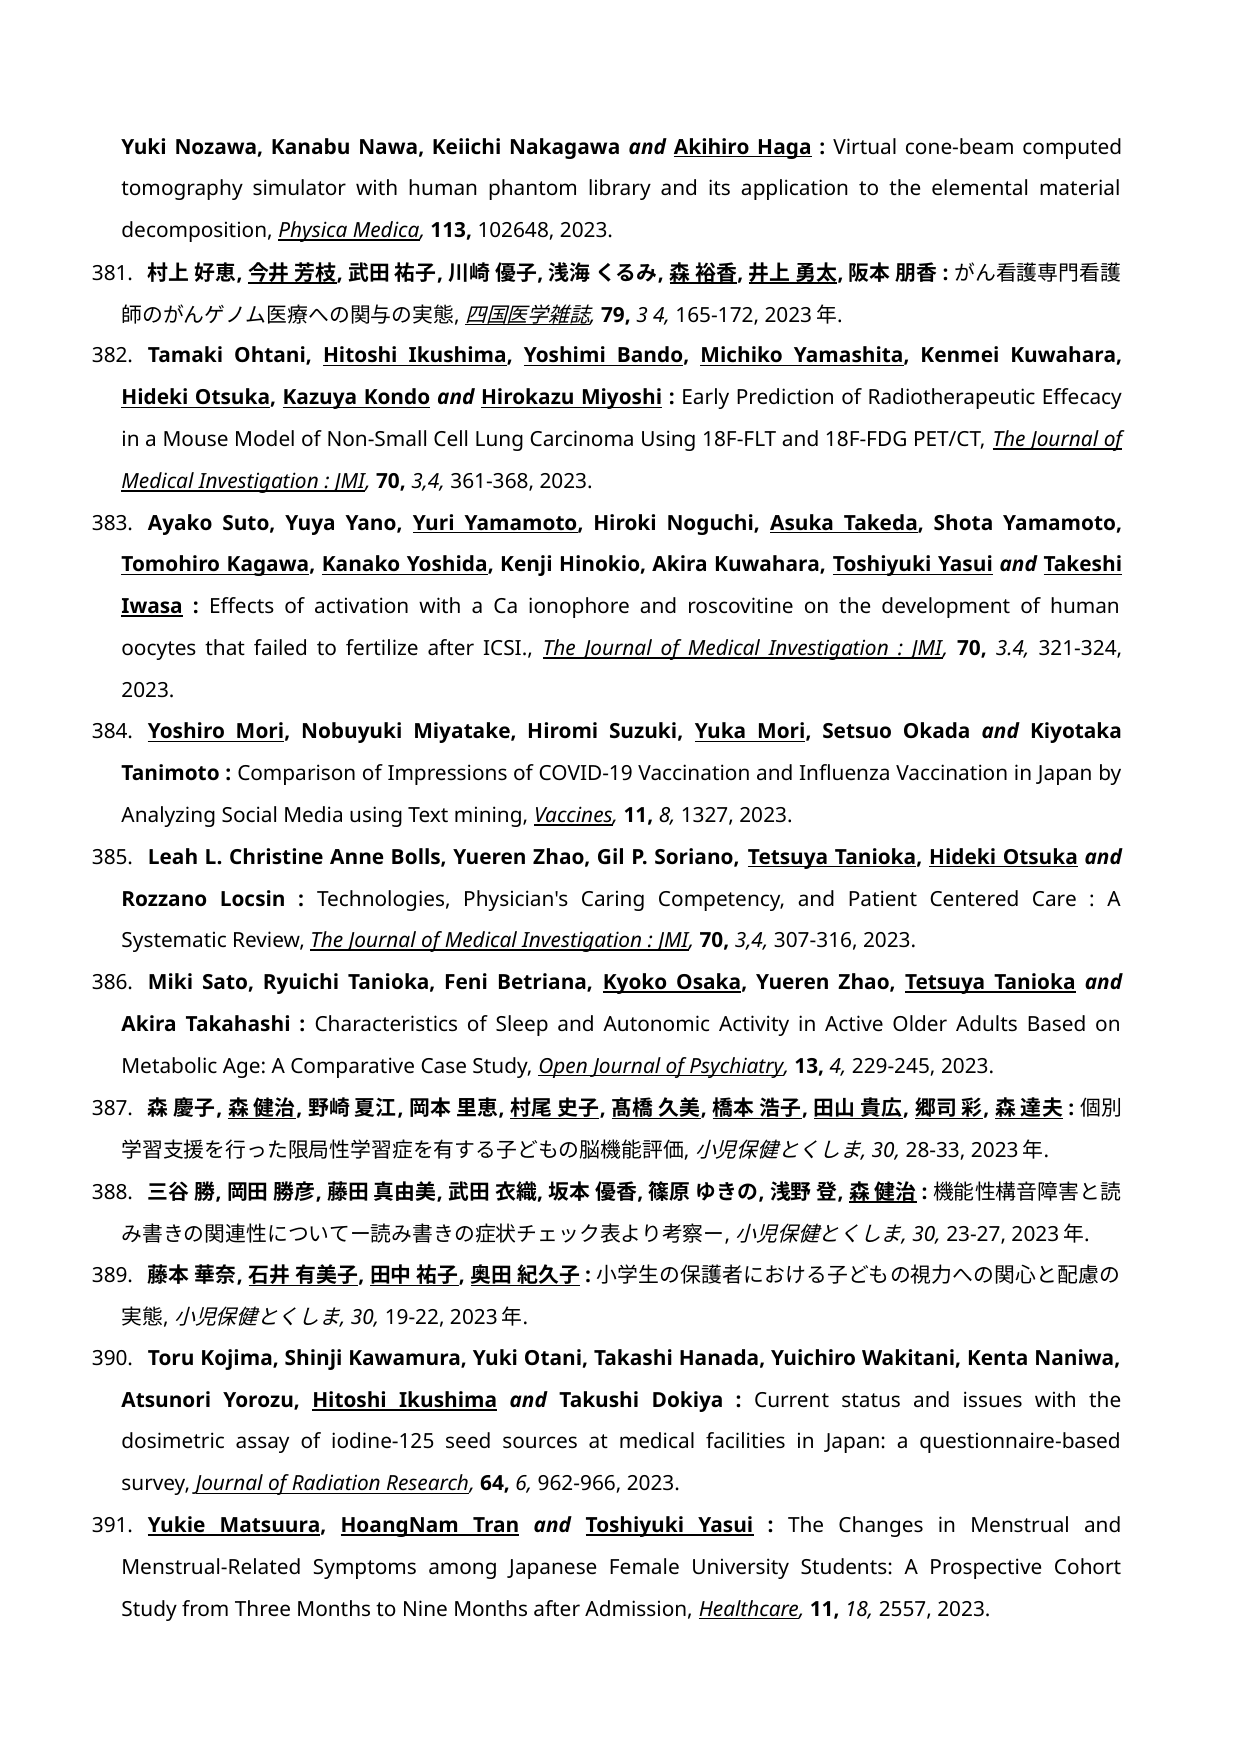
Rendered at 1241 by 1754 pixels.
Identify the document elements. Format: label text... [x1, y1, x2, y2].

list 三谷 勝, 岡田 勝彦, 藤田 真由美, 武田 衣織, 坂本 優香, 篠原 ゆきの, 浅野 登, 森 健治 : 機能性構音障害と読み書きの関連性についてー読み書きの症状チェック表より考察ー, 小児保健とくしま, 30, 23-27, 2023年. [92, 1169, 1122, 1253]
list Yukie Matsuura, HoangNam Tran and Toshiyuki Yasui : The Changes in Menstrual and Menstrual-Related Symptoms among Japanese Female University Students: A Prospective Cohort Study from Three Months to Nine Months after Admission, Healthcare, 11, 18, 2557, 2023. [92, 1503, 1122, 1629]
list Tamaki Ohtani, Hitoshi Ikushima, Yoshimi Bando, Michiko Yamashita, Kenmei Kuwahara, Hideki Otsuka, Kazuya Kondo and Hirokazu Miyoshi : Early Prediction of Radiotherapeutic Effecacy in a Mouse Model of Non-Small Cell Lung Carcinoma Using 18F-FLT and 18F-FDG PET/CT, The Journal of Medical Investigation : JMI, 70, 3,4, 361-368, 2023. [92, 334, 1122, 501]
list Ayako Suto, Yuya Yano, Yuri Yamamoto, Hiroki Noguchi, Asuka Takeda, Shota Yamamoto, Tomohiro Kagawa, Kanako Yoshida, Kenji Hinokio, Akira Kuwahara, Toshiyuki Yasui and Takeshi Iwasa : Effects of activation with a Ca ionophore and roscovitine on the development of human oocytes that failed to fertilize after ICSI., The Journal of Medical Investigation : JMI, 70, 3.4, 321-324, 2023. [92, 501, 1122, 710]
list Yoshiro Mori, Nobuyuki Miyatake, Hiromi Suzuki, Yuka Mori, Setsuo Okada and Kiyotaka Tanimoto : Comparison of Impressions of COVID-19 Vaccination and Influenza Vaccination in Japan by Analyzing Social Media using Text mining, Vaccines, 11, 8, 1327, 2023. [92, 710, 1122, 835]
list 森 慶子, 森 健治, 野崎 夏江, 岡本 里恵, 村尾 史子, 髙橋 久美, 橋本 浩子, 田山 貴広, 郷司 彩, 森 達夫 : 個別学習支援を行った限局性学習症を有する子どもの脳機能評価, 小児保健とくしま, 30, 28-33, 2023年. [92, 1086, 1122, 1169]
list Leah L. Christine Anne Bolls, Yueren Zhao, Gil P. Soriano, Tetsuya Tanioka, Hideki Otsuka and Rozzano Locsin : Technologies, Physician's Caring Competency, and Patient Centered Care : A Systematic Review, The Journal of Medical Investigation : JMI, 70, 3,4, 307-316, 2023. [92, 835, 1122, 961]
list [92, 125, 1122, 250]
list 藤本 華奈, 石井 有美子, 田中 祐子, 奥田 紀久子 : 小学生の保護者における子どもの視力への関心と配慮の実態, 小児保健とくしま, 30, 19-22, 2023年. [92, 1253, 1122, 1336]
list Miki Sato, Ryuichi Tanioka, Feni Betriana, Kyoko Osaka, Yueren Zhao, Tetsuya Tanioka and Akira Takahashi : Characteristics of Sleep and Autonomic Activity in Active Older Adults Based on Metabolic Age: A Comparative Case Study, Open Journal of Psychiatry, 13, 4, 229-245, 2023. [92, 961, 1122, 1086]
list 村上 好恵, 今井 芳枝, 武田 祐子, 川崎 優子, 浅海 くるみ, 森 裕香, 井上 勇太, 阪本 朋香 : がん看護専門看護師のがんゲノム医療への関与の実態, 四国医学雑誌, 79, 3 4, 165-172, 2023年. [92, 250, 1122, 334]
list Toru Kojima, Shinji Kawamura, Yuki Otani, Takashi Hanada, Yuichiro Wakitani, Kenta Naniwa, Atsunori Yorozu, Hitoshi Ikushima and Takushi Dokiya : Current status and issues with the dosimetric assay of iodine-125 seed sources at medical facilities in Japan: a questionnaire-based survey, Journal of Radiation Research, 64, 6, 962-966, 2023. [92, 1336, 1122, 1503]
